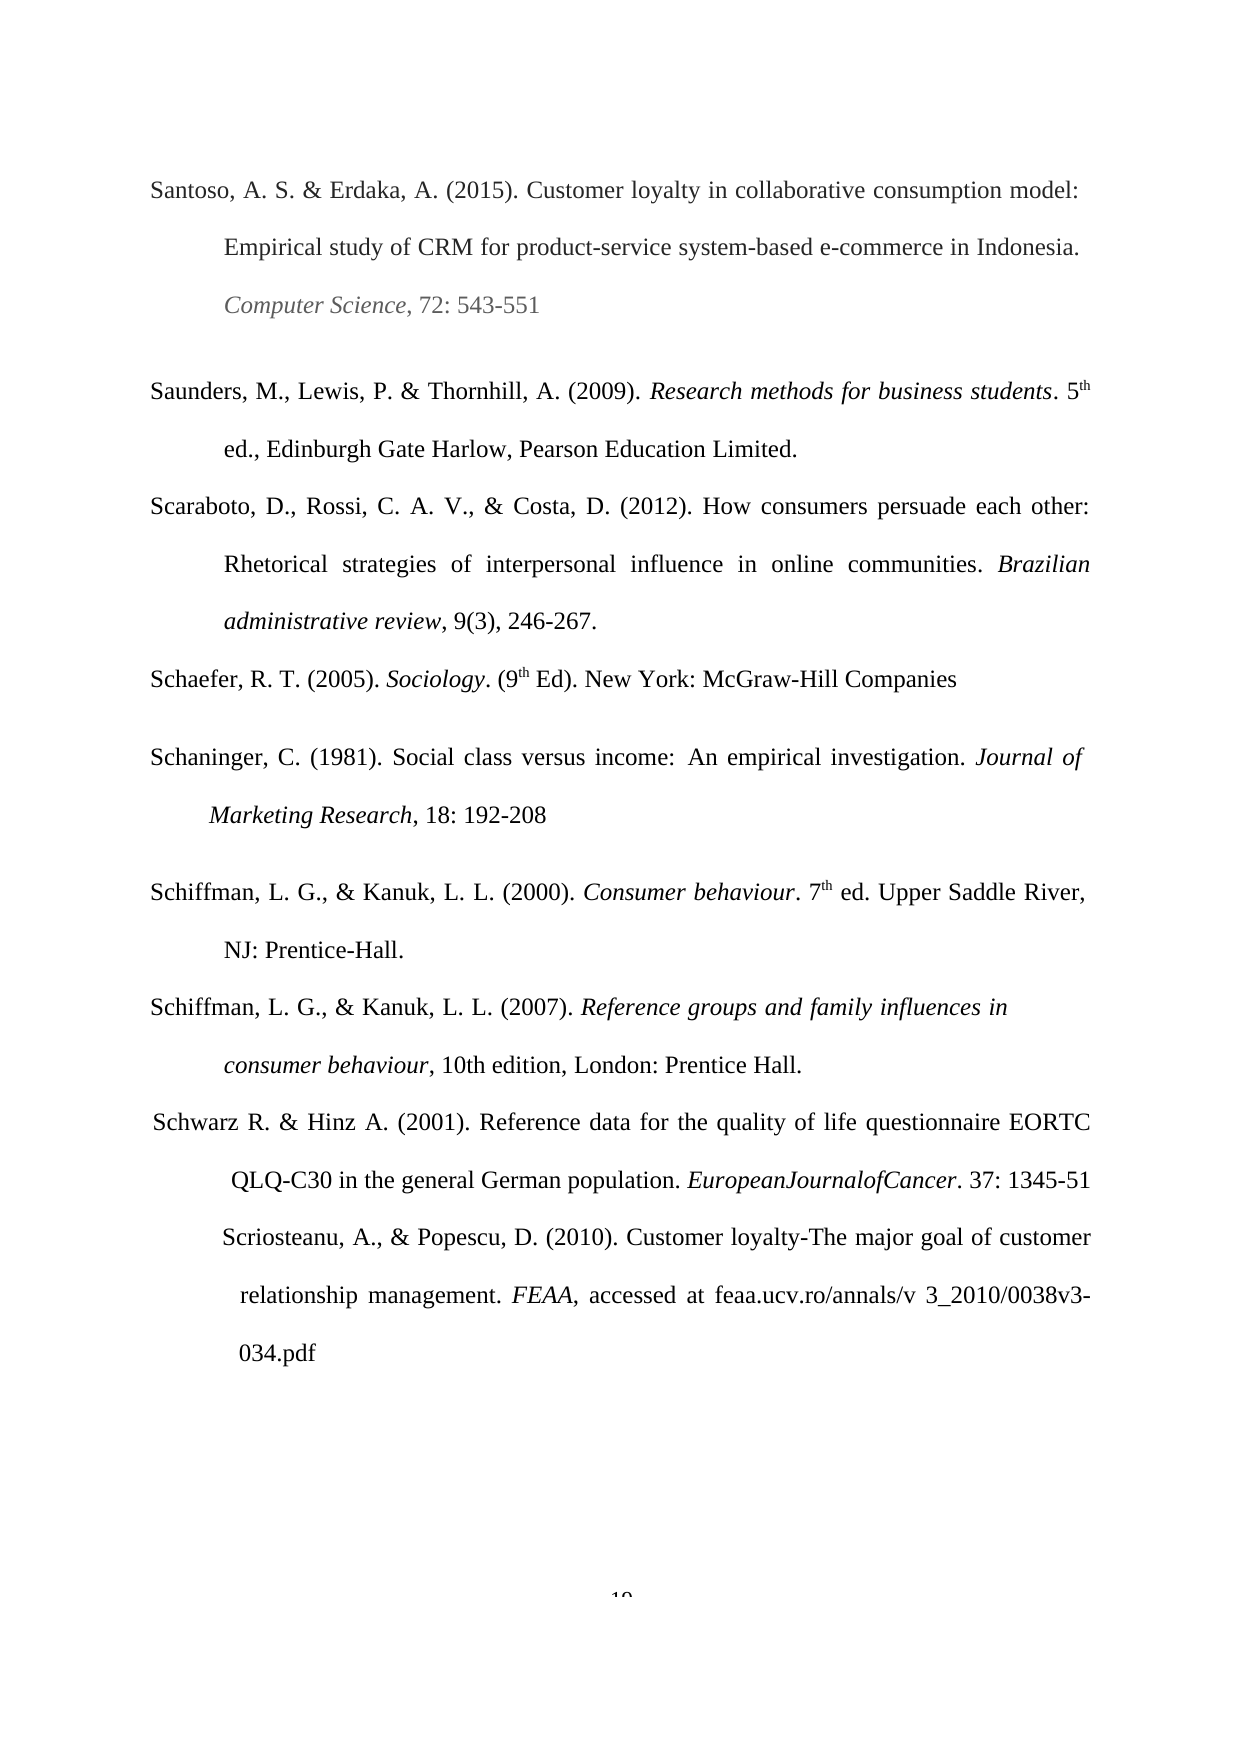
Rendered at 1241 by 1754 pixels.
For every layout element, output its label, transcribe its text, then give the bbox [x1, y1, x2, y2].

text 034.pdf [239, 1338, 1226, 1366]
text Schiffman, L. G., & Kanuk, L. L. (2007). Reference groups and family influences in consumer behaviour, 10th edition, London: Prentice Hall. [150, 992, 1090, 1078]
text Schiffman, L. G., & Kanuk, L. L. (2000). Consumer behaviour. 7th ed. Upper Saddle River, NJ: Prentice-Hall. [150, 877, 1091, 963]
text Schaninger, C. (1981). Social class versus income: An empirical investigation. Journal of Marketing Research, 18: 192-208 [150, 742, 1090, 828]
text Saunders, M., Lewis, P. & Thornhill, A. (2009). Research methods for business students. 5th ed., Edinburgh Gate Harlow, Pearson Education Limited. [150, 376, 1090, 463]
text Santoso, A. S. & Erdaka, A. (2015). Customer loyalty in collaborative consumption model: Empirical study of CRM for product-service system-based e-commerce in Indonesia. Computer Science, 72: 543-551 [150, 175, 1081, 318]
text Schaefer, R. T. (2005). Sociology. (9th Ed). New York: McGraw-Hill Companies [150, 664, 1226, 693]
text Schwarz R. & Hinz A. (2001). Reference data for the quality of life questionnaire EORTC QLQ-C30 in the general German population. EuropeanJournalofCancer. 37: 1345-51 Scriosteanu, A., & Popescu, D. (2010). Customer loyalty-The major goal of customer relationship management. FEAA, accessed at feaa.ucv.ro/annals/v 3_2010/0038v3- [150, 1107, 1091, 1308]
text Scaraboto, D., Rossi, C. A. V., & Costa, D. (2012). How consumers persuade each other: Rhetorical strategies of interpersonal influence in online communities. Brazilian administrative review, 9(3), 246-267. [150, 491, 1091, 635]
